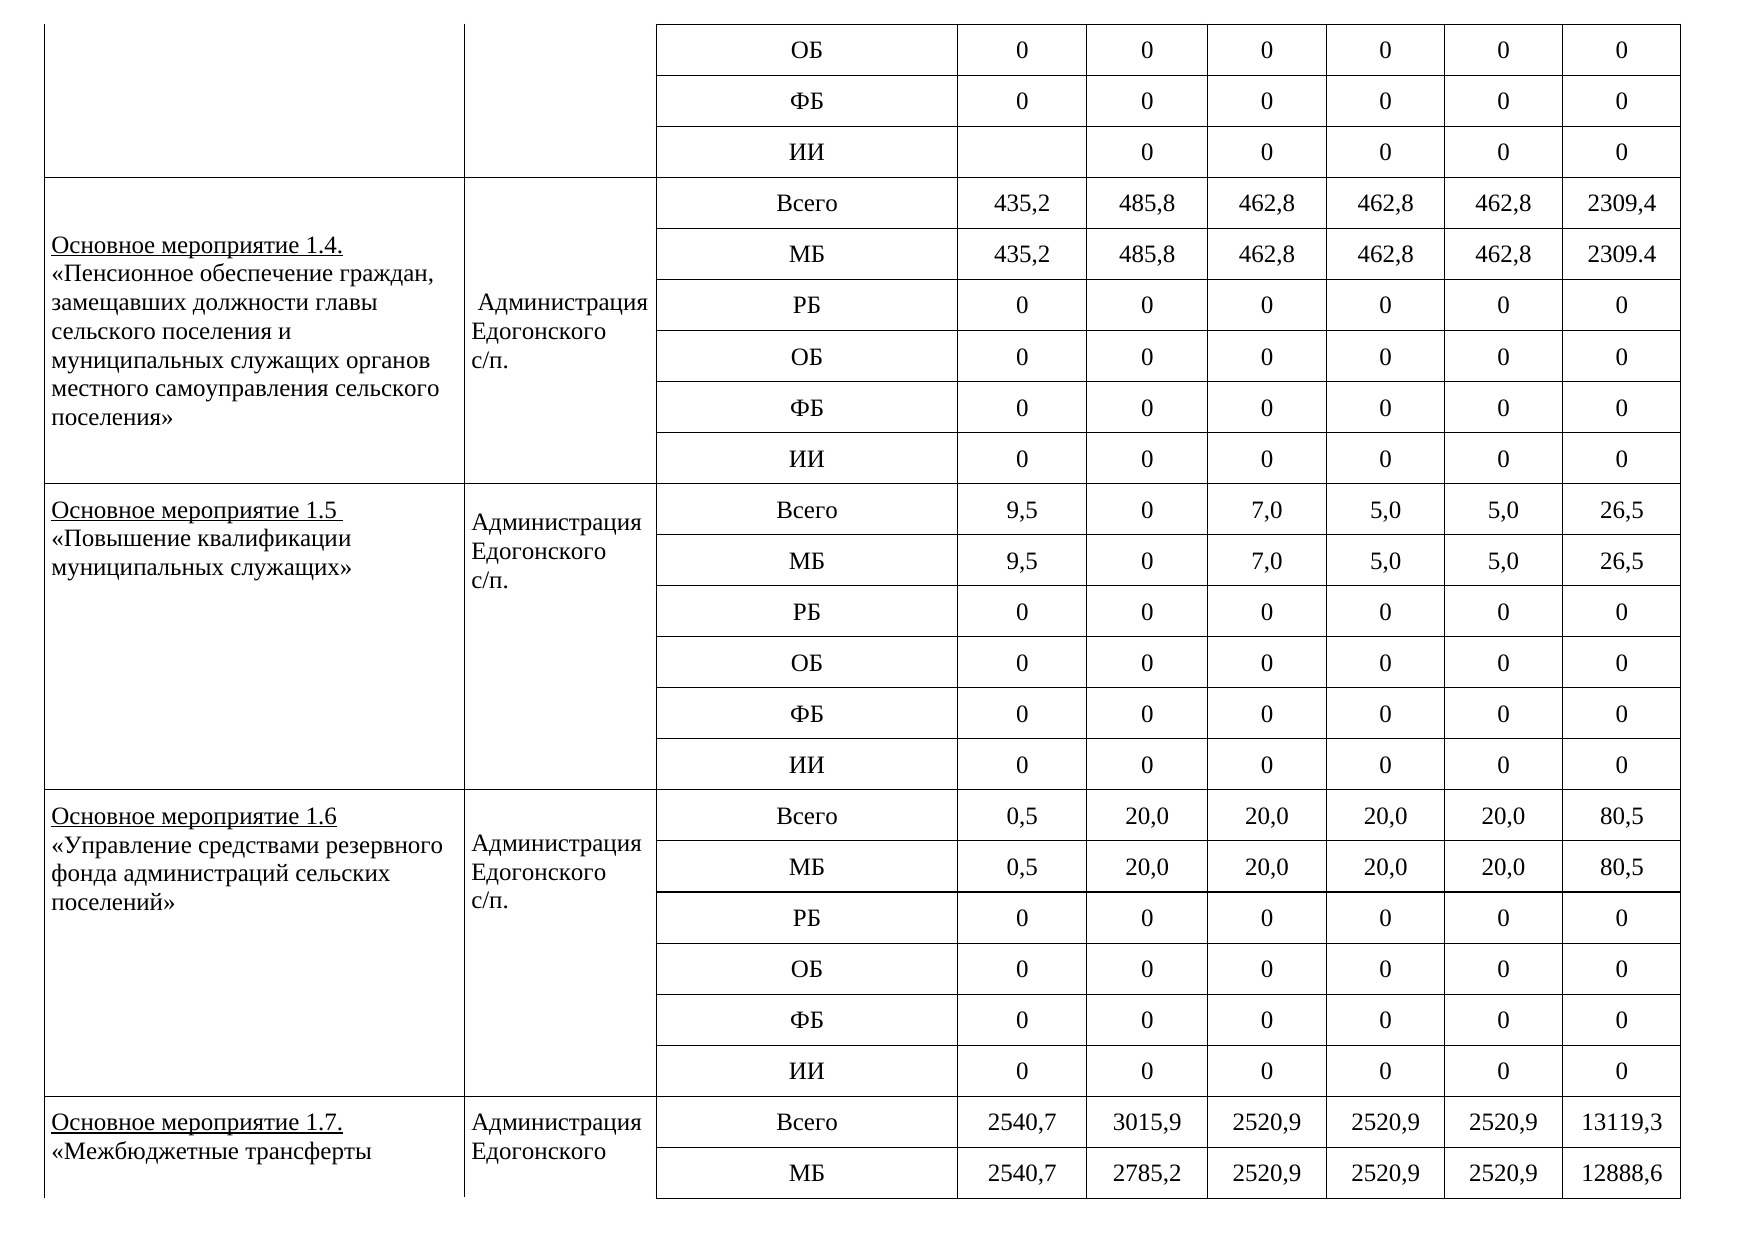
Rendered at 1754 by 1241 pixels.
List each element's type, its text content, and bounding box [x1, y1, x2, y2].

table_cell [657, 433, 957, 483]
table_cell 0 [1563, 25, 1680, 75]
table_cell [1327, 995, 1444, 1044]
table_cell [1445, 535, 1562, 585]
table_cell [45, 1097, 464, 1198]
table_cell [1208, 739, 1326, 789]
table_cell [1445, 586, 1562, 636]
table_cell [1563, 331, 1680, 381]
table_cell 0 [1087, 127, 1207, 177]
table_cell Администрация Едогонского с/п. [465, 178, 656, 483]
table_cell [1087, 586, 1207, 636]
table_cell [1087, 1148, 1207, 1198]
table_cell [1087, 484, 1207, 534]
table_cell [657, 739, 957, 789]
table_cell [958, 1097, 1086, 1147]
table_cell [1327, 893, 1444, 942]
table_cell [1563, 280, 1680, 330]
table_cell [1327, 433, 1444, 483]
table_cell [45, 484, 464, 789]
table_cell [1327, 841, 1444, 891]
table_cell ИИ [657, 127, 957, 177]
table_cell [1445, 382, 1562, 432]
table_cell 0 [1445, 76, 1562, 126]
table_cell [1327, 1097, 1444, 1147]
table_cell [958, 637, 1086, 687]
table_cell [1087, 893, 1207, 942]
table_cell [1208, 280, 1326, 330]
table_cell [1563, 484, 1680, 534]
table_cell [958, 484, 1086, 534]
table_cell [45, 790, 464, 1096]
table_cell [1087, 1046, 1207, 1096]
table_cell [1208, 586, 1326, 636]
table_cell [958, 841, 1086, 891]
table_cell 462,8 [1445, 178, 1562, 228]
table_cell 0 [1087, 76, 1207, 126]
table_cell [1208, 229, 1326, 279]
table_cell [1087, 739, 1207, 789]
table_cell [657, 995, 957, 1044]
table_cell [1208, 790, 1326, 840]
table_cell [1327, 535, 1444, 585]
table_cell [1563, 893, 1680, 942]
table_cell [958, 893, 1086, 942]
table_cell МБ [657, 229, 957, 279]
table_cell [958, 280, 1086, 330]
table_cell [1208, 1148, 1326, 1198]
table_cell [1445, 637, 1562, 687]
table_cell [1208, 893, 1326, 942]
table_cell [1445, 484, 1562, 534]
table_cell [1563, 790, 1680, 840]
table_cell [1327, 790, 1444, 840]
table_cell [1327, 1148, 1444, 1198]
table_cell 0 [1208, 127, 1326, 177]
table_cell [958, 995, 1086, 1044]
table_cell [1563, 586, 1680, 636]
table_cell 0 [958, 76, 1086, 126]
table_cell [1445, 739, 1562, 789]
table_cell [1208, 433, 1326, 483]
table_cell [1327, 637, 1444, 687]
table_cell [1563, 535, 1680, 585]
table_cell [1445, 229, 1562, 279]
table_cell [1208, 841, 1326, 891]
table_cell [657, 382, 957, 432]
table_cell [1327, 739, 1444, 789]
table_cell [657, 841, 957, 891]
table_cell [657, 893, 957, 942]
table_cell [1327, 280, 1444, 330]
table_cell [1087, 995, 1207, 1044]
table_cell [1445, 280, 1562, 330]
table_cell 0 [1327, 127, 1444, 177]
table_cell 0 [1327, 76, 1444, 126]
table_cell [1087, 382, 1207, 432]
table_cell ОБ [657, 25, 957, 75]
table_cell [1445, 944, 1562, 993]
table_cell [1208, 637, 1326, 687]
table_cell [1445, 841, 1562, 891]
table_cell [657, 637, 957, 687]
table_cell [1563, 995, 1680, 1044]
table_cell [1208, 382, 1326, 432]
table_cell Основное мероприятие 1.4. «Пенсионное обеспечение граждан, замещавших должности главы сельского поселения и муниципальных служащих органов местного самоуправления сельского поселения» [45, 178, 464, 483]
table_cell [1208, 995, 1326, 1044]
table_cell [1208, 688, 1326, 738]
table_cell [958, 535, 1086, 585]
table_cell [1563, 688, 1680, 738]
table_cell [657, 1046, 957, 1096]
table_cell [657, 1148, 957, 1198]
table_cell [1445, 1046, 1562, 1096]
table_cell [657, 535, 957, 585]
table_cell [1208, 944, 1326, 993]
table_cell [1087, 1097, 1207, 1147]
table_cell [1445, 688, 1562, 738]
table_cell 485,8 [1087, 178, 1207, 228]
table_cell 0 [1563, 127, 1680, 177]
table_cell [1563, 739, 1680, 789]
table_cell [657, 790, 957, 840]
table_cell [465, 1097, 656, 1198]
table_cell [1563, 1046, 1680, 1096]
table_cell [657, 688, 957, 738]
table_cell 2309,4 [1563, 178, 1680, 228]
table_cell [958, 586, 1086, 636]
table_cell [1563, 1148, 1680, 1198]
table_cell ФБ [657, 76, 957, 126]
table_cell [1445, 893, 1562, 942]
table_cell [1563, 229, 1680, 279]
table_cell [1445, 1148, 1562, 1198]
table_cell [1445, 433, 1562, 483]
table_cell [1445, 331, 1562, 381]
table_cell 0 [1445, 127, 1562, 177]
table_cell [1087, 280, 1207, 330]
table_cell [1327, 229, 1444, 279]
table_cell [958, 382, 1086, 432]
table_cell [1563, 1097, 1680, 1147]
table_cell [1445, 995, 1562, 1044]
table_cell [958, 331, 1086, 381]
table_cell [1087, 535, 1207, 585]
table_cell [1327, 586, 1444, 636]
table_cell Всего [657, 178, 957, 228]
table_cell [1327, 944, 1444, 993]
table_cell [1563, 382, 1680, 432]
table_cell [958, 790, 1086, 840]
table_cell 435,2 [958, 229, 1086, 279]
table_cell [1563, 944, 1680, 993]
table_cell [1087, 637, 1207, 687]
table_cell 0 [1327, 25, 1444, 75]
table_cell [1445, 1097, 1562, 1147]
table_cell 0 [1087, 25, 1207, 75]
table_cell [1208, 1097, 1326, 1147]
table_cell 0 [1208, 76, 1326, 126]
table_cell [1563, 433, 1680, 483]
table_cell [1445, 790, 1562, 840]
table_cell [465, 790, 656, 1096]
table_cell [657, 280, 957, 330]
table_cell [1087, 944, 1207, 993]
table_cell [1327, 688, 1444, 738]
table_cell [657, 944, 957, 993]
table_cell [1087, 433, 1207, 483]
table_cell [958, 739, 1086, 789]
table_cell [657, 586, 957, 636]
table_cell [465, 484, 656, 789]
table_cell 462,8 [1208, 178, 1326, 228]
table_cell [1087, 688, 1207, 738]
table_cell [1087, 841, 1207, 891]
table_cell 462,8 [1327, 178, 1444, 228]
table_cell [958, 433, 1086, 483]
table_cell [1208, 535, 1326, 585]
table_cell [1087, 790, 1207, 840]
table_cell 435,2 [958, 178, 1086, 228]
table_cell 0 [958, 25, 1086, 75]
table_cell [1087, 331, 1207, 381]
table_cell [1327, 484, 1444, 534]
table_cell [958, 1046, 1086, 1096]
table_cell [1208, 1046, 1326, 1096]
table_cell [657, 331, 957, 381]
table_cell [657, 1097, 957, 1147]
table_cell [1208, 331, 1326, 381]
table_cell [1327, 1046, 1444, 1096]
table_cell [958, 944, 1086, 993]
table_cell 0 [1445, 25, 1562, 75]
table_cell 485,8 [1087, 229, 1207, 279]
table_cell [958, 127, 1086, 177]
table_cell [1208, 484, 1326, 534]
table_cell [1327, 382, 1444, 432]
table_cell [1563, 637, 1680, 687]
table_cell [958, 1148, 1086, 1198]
table_cell 0 [1563, 76, 1680, 126]
table_cell 0 [1208, 25, 1326, 75]
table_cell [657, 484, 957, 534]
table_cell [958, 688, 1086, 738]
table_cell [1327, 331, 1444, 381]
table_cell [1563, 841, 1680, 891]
